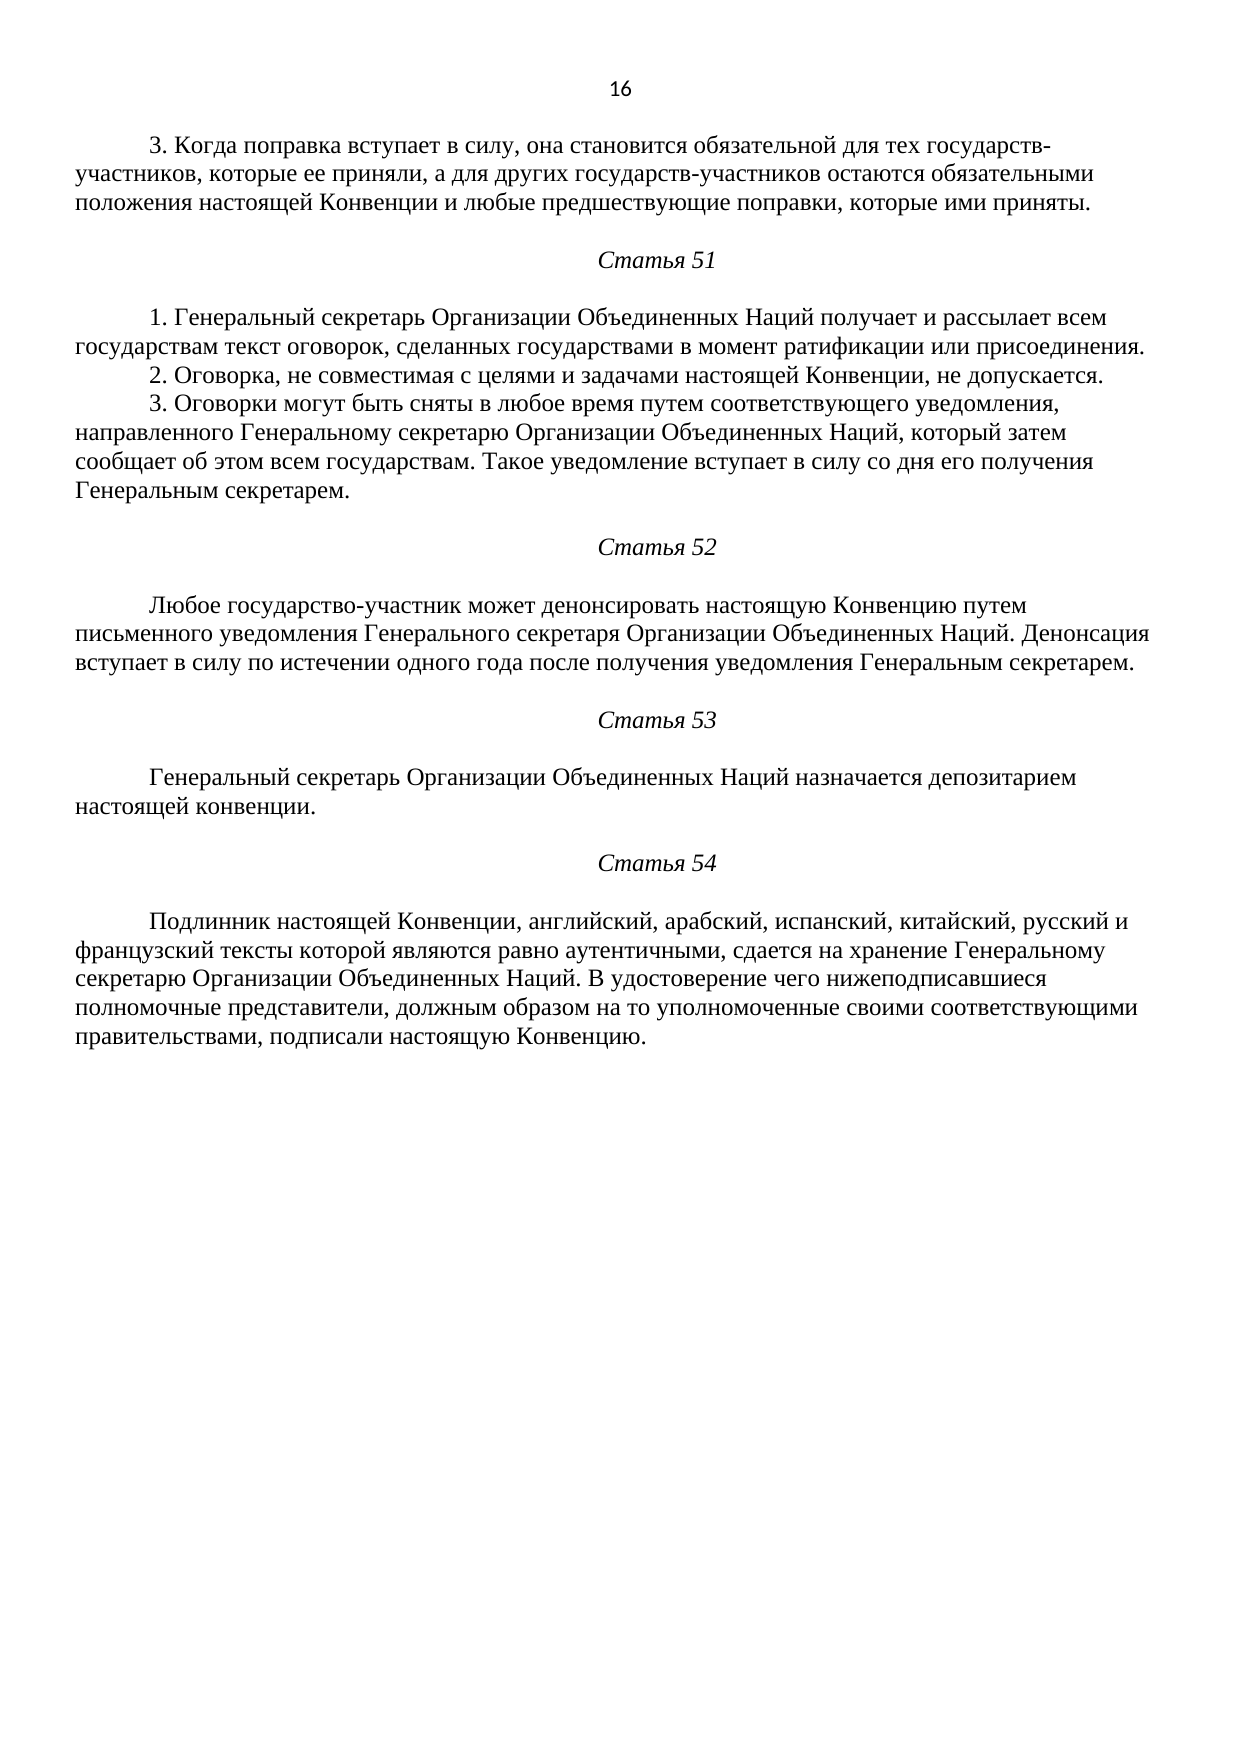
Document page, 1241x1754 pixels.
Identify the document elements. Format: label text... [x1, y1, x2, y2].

text 3. Когда поправка вступает в силу, она становится обязательной для тех государств-участников, которые ее приняли, а для других государств-участников остаются обязательными положения настоящей Конвенции и любые предшествующие поправки, которые ими приняты. [75, 130, 1165, 216]
text Генеральный секретарь Организации Объединенных Наций назначается депозитарием настоящей конвенции. [75, 762, 1165, 820]
text Любое государство-участник может денонсировать настоящую Конвенцию путем письменного уведомления Генерального секретаря Организации Объединенных Наций. Денонсация вступает в силу по истечении одного года после получения уведомления Генеральным секретарем. [75, 590, 1165, 676]
text Статья 54 [75, 848, 1165, 877]
text Статья 51 [75, 245, 1165, 273]
text 2. Оговорка, не совместимая с целями и задачами настоящей Конвенции, не допускается. [75, 360, 1165, 388]
text Подлинник настоящей Конвенции, английский, арабский, испанский, китайский, русский и французский тексты которой являются равно аутентичными, сдается на хранение Генеральному секретарю Организации Объединенных Наций. В удостоверение чего нижеподписавшиеся полномочные представители, должным образом на то уполномоченные своими соответствующими правительствами, подписали настоящую Конвенцию. [75, 906, 1165, 1050]
text Статья 53 [75, 705, 1165, 733]
text Статья 52 [75, 532, 1165, 561]
text 3. Оговорки могут быть сняты в любое время путем соответствующего уведомления, направленного Генеральному секретарю Организации Объединенных Наций, который затем сообщает об этом всем государствам. Такое уведомление вступает в силу со дня его получения Генеральным секретарем. [75, 388, 1165, 503]
text 1. Генеральный секретарь Организации Объединенных Наций получает и рассылает всем государствам текст оговорок, сделанных государствами в момент ратификации или присоединения. [75, 302, 1165, 360]
